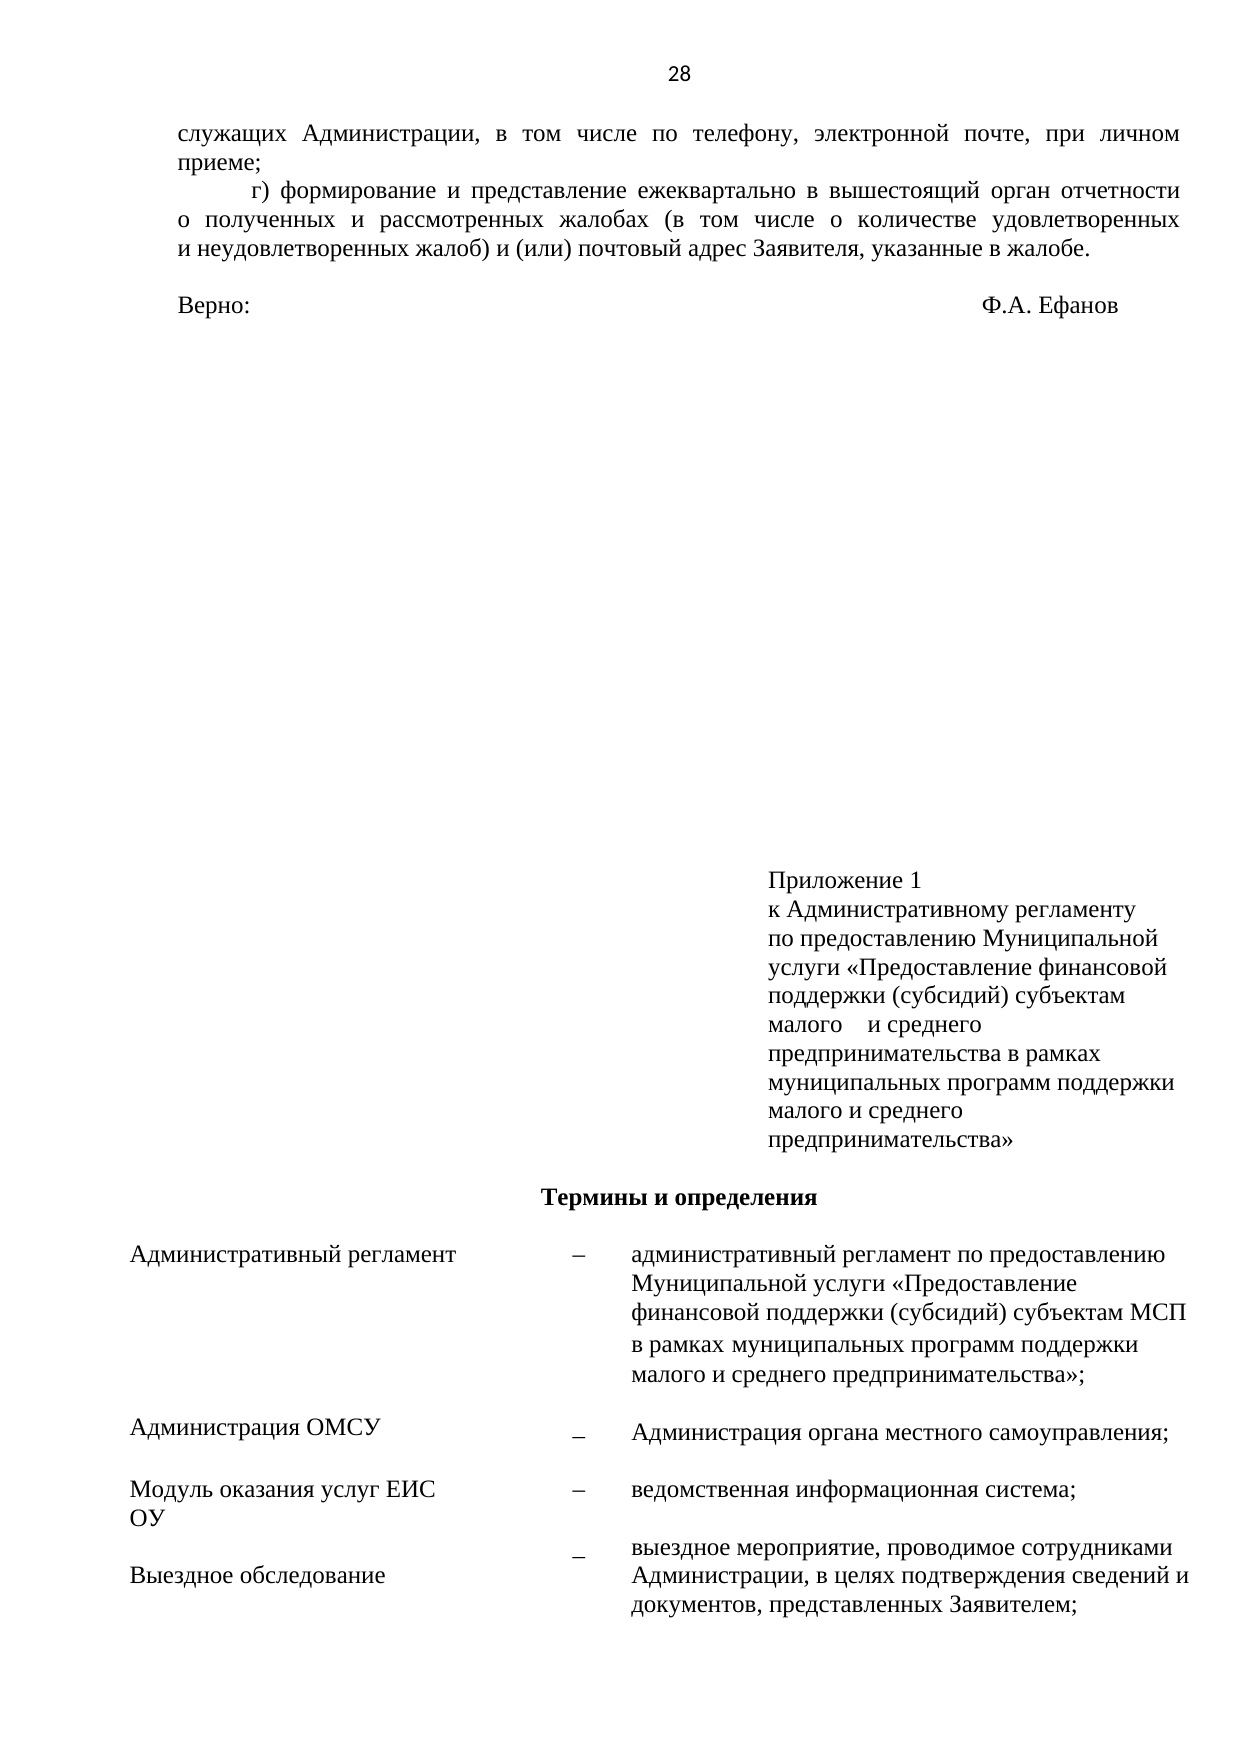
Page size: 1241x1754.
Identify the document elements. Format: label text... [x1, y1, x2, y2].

text Верно: Ф.А. Ефанов [177, 291, 1181, 319]
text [177, 118, 1181, 176]
text к Административному регламенту по предоставлению Муниципальной услуги «Предоставление финансовой поддержки (субсидий) субъектам малого и среднего предпринимательства в рамках муниципальных программ поддержки малого и среднего предпринимательства» [768, 894, 1181, 1153]
table_cell ведомственная информационная система; выездное мероприятие, проводимое сотрудниками Администрации, в целях подтверждения сведений и документов, представленных Заявителем; [617, 1474, 1222, 1618]
text г) формирование и представление ежеквартально в вышестоящий орган отчетности о полученных и рассмотренных жалобах (в том числе о количестве удовлетворенных и неудовлетворенных жалоб) и (или) почтовый адрес Заявителя, указанные в жалобе. [177, 176, 1181, 262]
table_cell – _ [484, 1474, 617, 1618]
table_cell Модуль оказания услуг ЕИС ОУ Выездное обследование [115, 1474, 484, 1618]
text Термины и определения [177, 1182, 1181, 1211]
table_header Административный регламент Администрация ОМСУ [115, 1211, 484, 1474]
text Приложение 1 [768, 866, 1181, 894]
table_header административный регламент по предоставлению Муниципальной услуги «Предоставление финансовой поддержки (субсидий) субъектам МСП в рамках муниципальных программ поддержки малого и среднего предпринимательства»; Администрация органа местного самоуправления; [617, 1211, 1222, 1474]
table_header – _ [484, 1211, 617, 1474]
